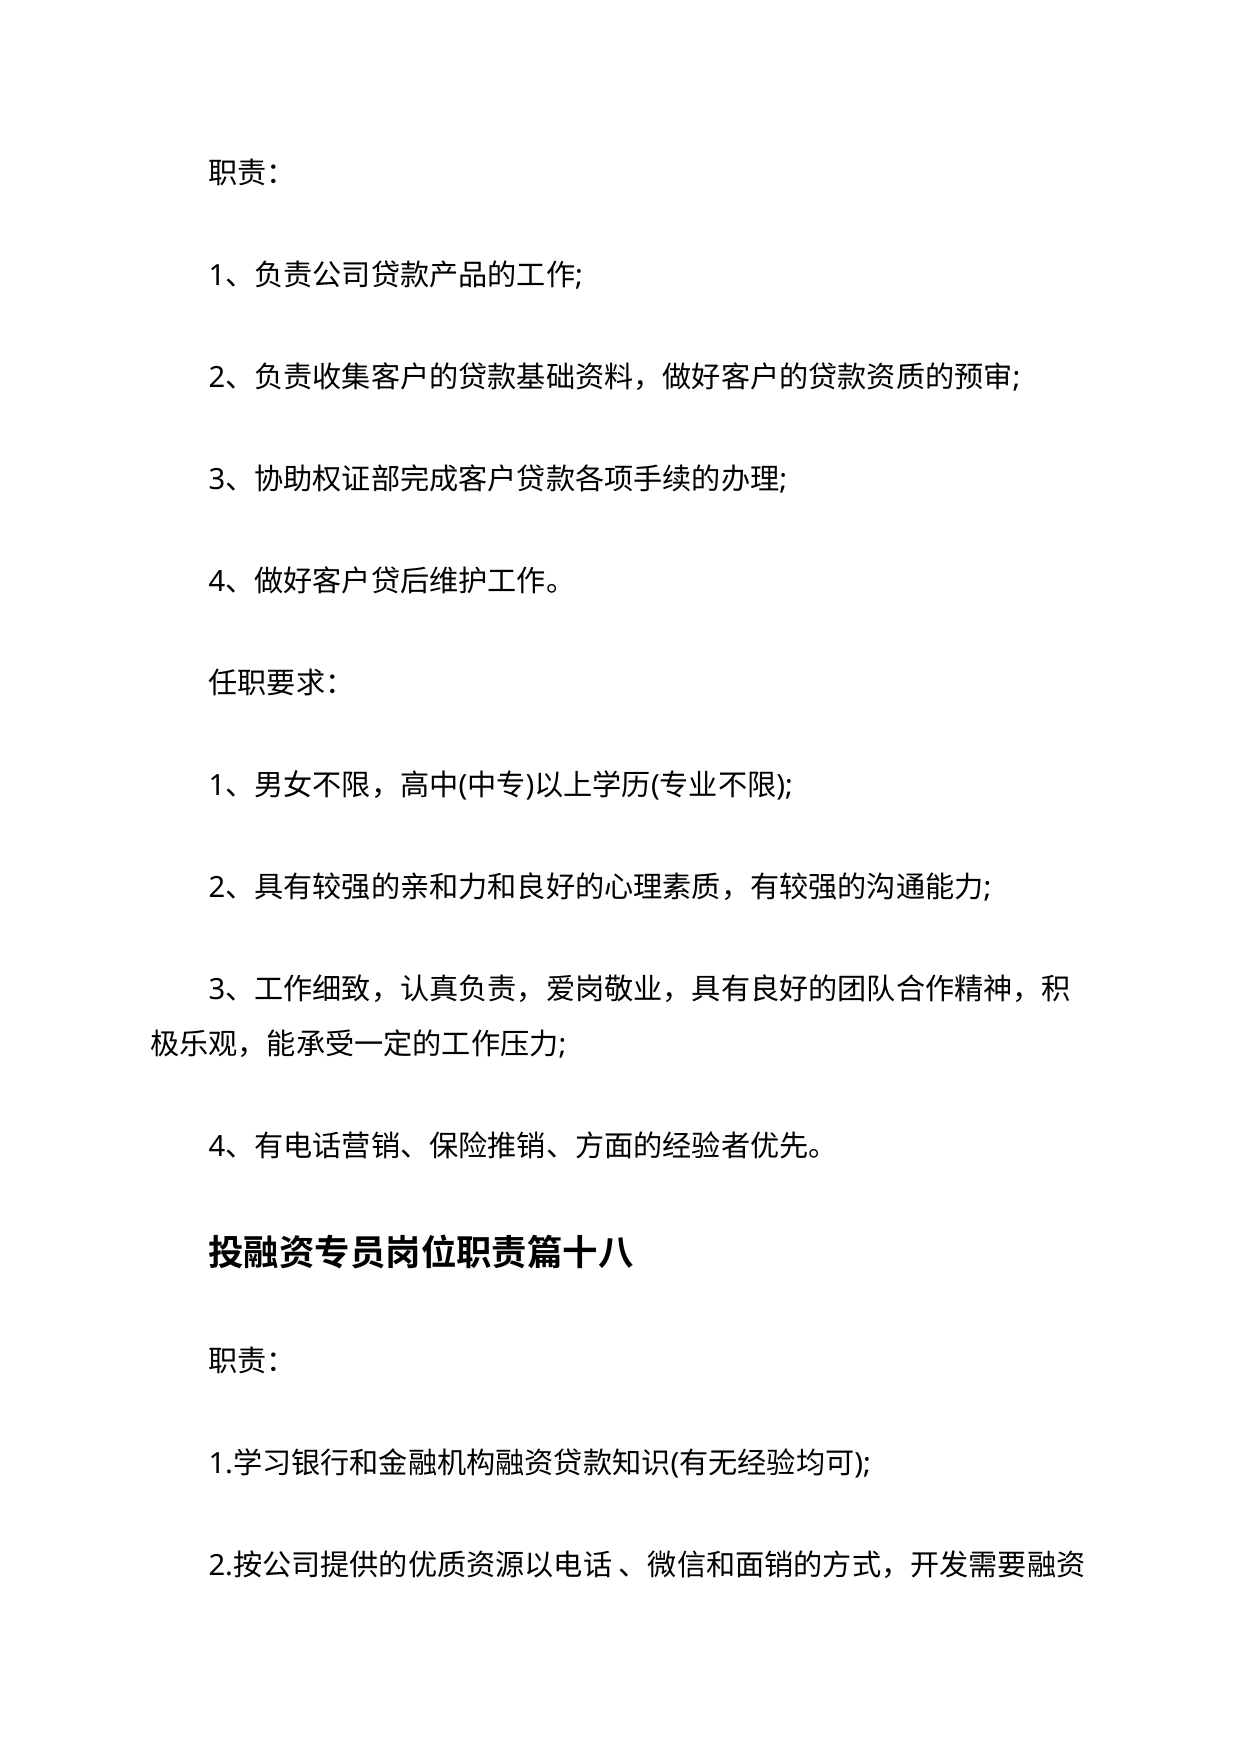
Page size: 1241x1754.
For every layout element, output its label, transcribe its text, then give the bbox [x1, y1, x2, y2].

text 1.学习银行和金融机构融资贷款知识(有无经验均可); [150, 1439, 1090, 1482]
text 1、男女不限，高中(中专)以上学历(专业不限); [150, 761, 1090, 804]
text 任职要求： [150, 660, 1090, 702]
text 3、工作细致，认真负责，爱岗敬业，具有良好的团队合作精神，积极乐观，能承受一定的工作压力; [150, 965, 1090, 1063]
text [150, 1542, 1090, 1584]
text 投融资专员岗位职责篇十八 [150, 1224, 1090, 1276]
text 4、做好客户贷后维护工作。 [150, 558, 1090, 600]
text 职责： [150, 150, 1090, 192]
text 2、具有较强的亲和力和良好的心理素质，有较强的沟通能力; [150, 863, 1090, 906]
text 4、有电话营销、保险推销、方面的经验者优先。 [150, 1122, 1090, 1165]
text 2、负责收集客户的贷款基础资料，做好客户的贷款资质的预审; [150, 354, 1090, 396]
text 职责： [150, 1338, 1090, 1380]
text 1、负责公司贷款产品的工作; [150, 252, 1090, 294]
text 3、协助权证部完成客户贷款各项手续的办理; [150, 456, 1090, 498]
